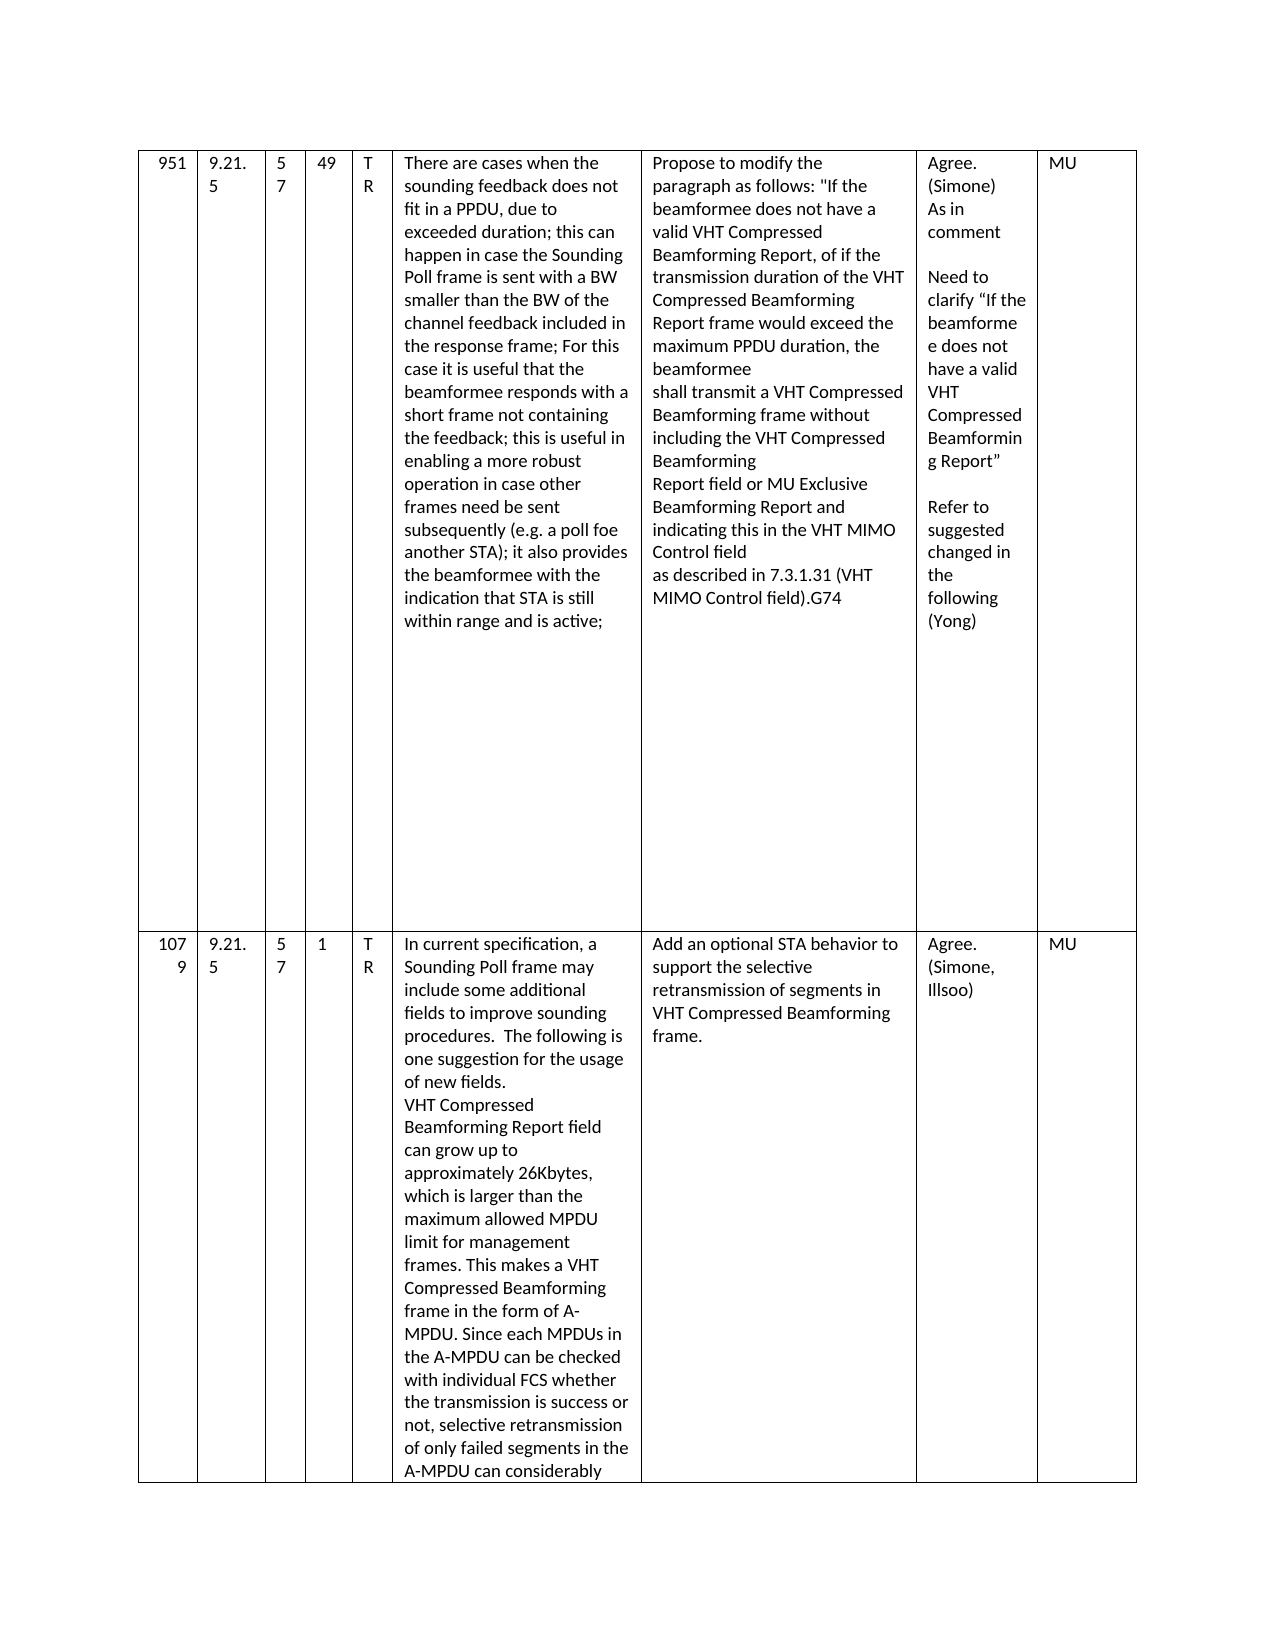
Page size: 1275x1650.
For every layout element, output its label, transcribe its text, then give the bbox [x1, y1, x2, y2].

table_cell Propose to modify the paragraph as follows: "If the beamformee does not have a valid VHT Compressed Beamforming Report, of if the transmission duration of the VHT Compressed Beamforming Report frame would exceed the maximum PPDU duration, the beamformee shall transmit a VHT Compressed Beamforming frame without including the VHT Compressed Beamforming Report field or MU Exclusive Beamforming Report and indicating this in the VHT MIMO Control field as described in 7.3.1.31 (VHT MIMO Control field).G74 [642, 151, 916, 931]
table_cell Agree. (Simone) As in comment Need to clarify “If the beamformee does not have a valid VHT Compressed Beamforming Report” Refer to suggested changed in the following (Yong) [917, 151, 1037, 931]
table_cell 49 [306, 151, 352, 931]
table_cell 57 [266, 932, 305, 1482]
table_cell 951 [139, 151, 197, 931]
table_cell 1 [306, 932, 352, 1482]
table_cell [393, 932, 641, 1482]
table_cell 57 [266, 151, 305, 931]
table_cell MU [1038, 151, 1136, 931]
table_cell TR [353, 932, 392, 1482]
table_cell 9.21.5 [198, 932, 265, 1482]
table_cell MU [1038, 932, 1136, 1482]
table_cell TR [353, 151, 392, 931]
table_cell 9.21.5 [198, 151, 265, 931]
table_cell 1079 [139, 932, 197, 1482]
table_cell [642, 932, 916, 1482]
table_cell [917, 932, 1037, 1482]
table_cell There are cases when the sounding feedback does not fit in a PPDU, due to exceeded duration; this can happen in case the Sounding Poll frame is sent with a BW smaller than the BW of the channel feedback included in the response frame; For this case it is useful that the beamformee responds with a short frame not containing the feedback; this is useful in enabling a more robust operation in case other frames need be sent subsequently (e.g. a poll foe another STA); it also provides the beamformee with the indication that STA is still within range and is active; [393, 151, 641, 931]
